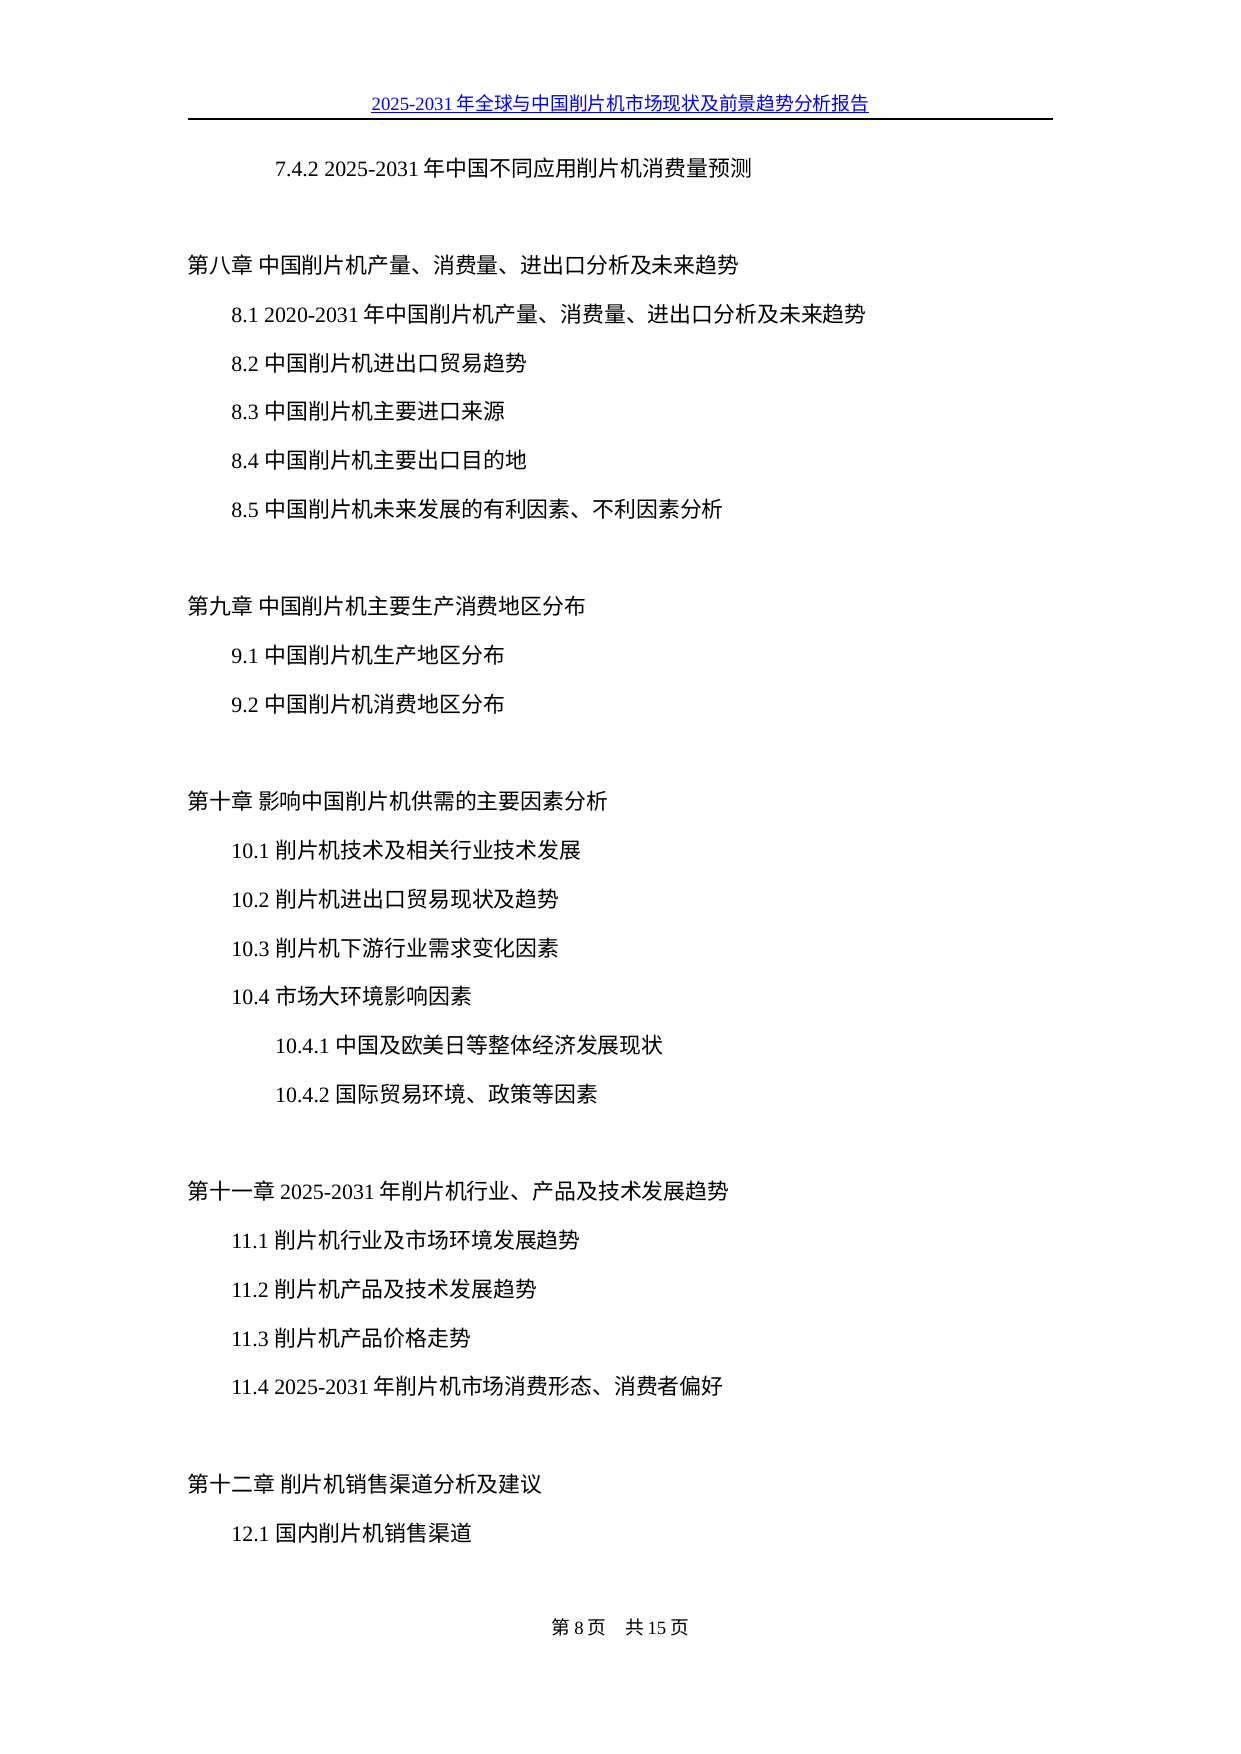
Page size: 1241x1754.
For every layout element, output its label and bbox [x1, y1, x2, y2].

text [187, 150, 1053, 1548]
